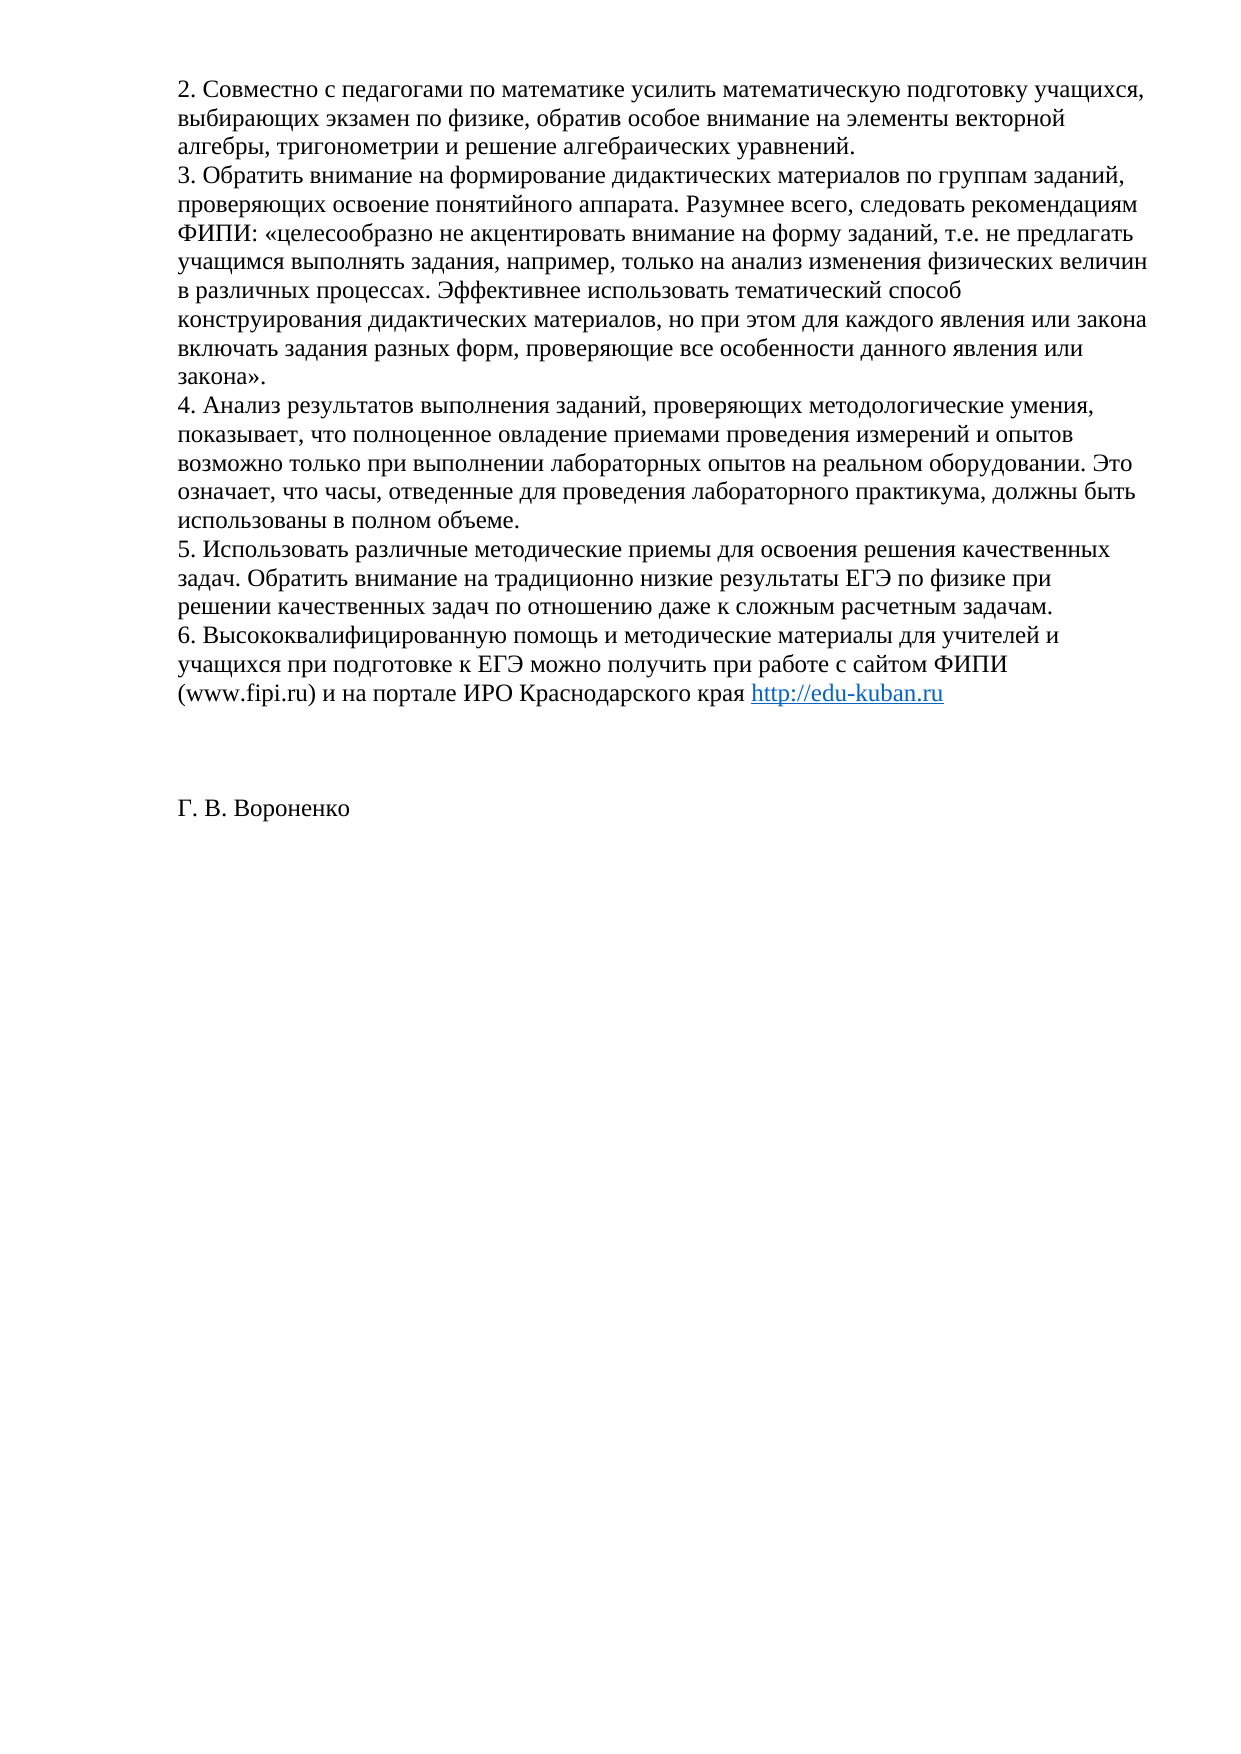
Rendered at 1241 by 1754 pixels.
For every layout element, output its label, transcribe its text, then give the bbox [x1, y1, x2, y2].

text Г. В. Вороненко [177, 793, 1152, 821]
text использованы в полном объеме. [177, 505, 1152, 534]
text 2. Совместно с педагогами по математике усилить математическую подготовку учащихся, выбирающих экзамен по физике, обратив особое внимание на элементы векторной алгебры, тригонометрии и решение алгебраических уравнений. [177, 74, 1152, 160]
text 3. Обратить внимание на формирование дидактических материалов по группам заданий, проверяющих освоение понятийного аппарата. Разумнее всего, следовать рекомендациям ФИПИ: «целесообразно не акцентировать внимание на форму заданий, т.е. не предлагать учащимся выполнять задания, например, только на анализ изменения физических величин в различных процессах. Эффективнее использовать тематический способ конструирования дидактических материалов, но при этом для каждого явления или закона включать задания разных форм, проверяющие все особенности данного явления или закона». [177, 160, 1152, 390]
text 6. Высококвалифицированную помощь и методические материалы для учителей и учащихся при подготовке к ЕГЭ можно получить при работе с сайтом ФИПИ (www.fipi.ru) и на портале ИРО Краснодарского края http://edu-kuban.ru [177, 620, 1152, 706]
text 4. Анализ результатов выполнения заданий, проверяющих методологические умения, показывает, что полноценное овладение приемами проведения измерений и опытов возможно только при выполнении лабораторных опытов на реальном оборудовании. Это означает, что часы, отведенные для проведения лабораторного практикума, должны быть [177, 390, 1152, 505]
text 5. Использовать различные методические приемы для освоения решения качественных задач. Обратить внимание на традиционно низкие результаты ЕГЭ по физике при решении качественных задач по отношению даже к сложным расчетным задачам. [177, 534, 1152, 620]
